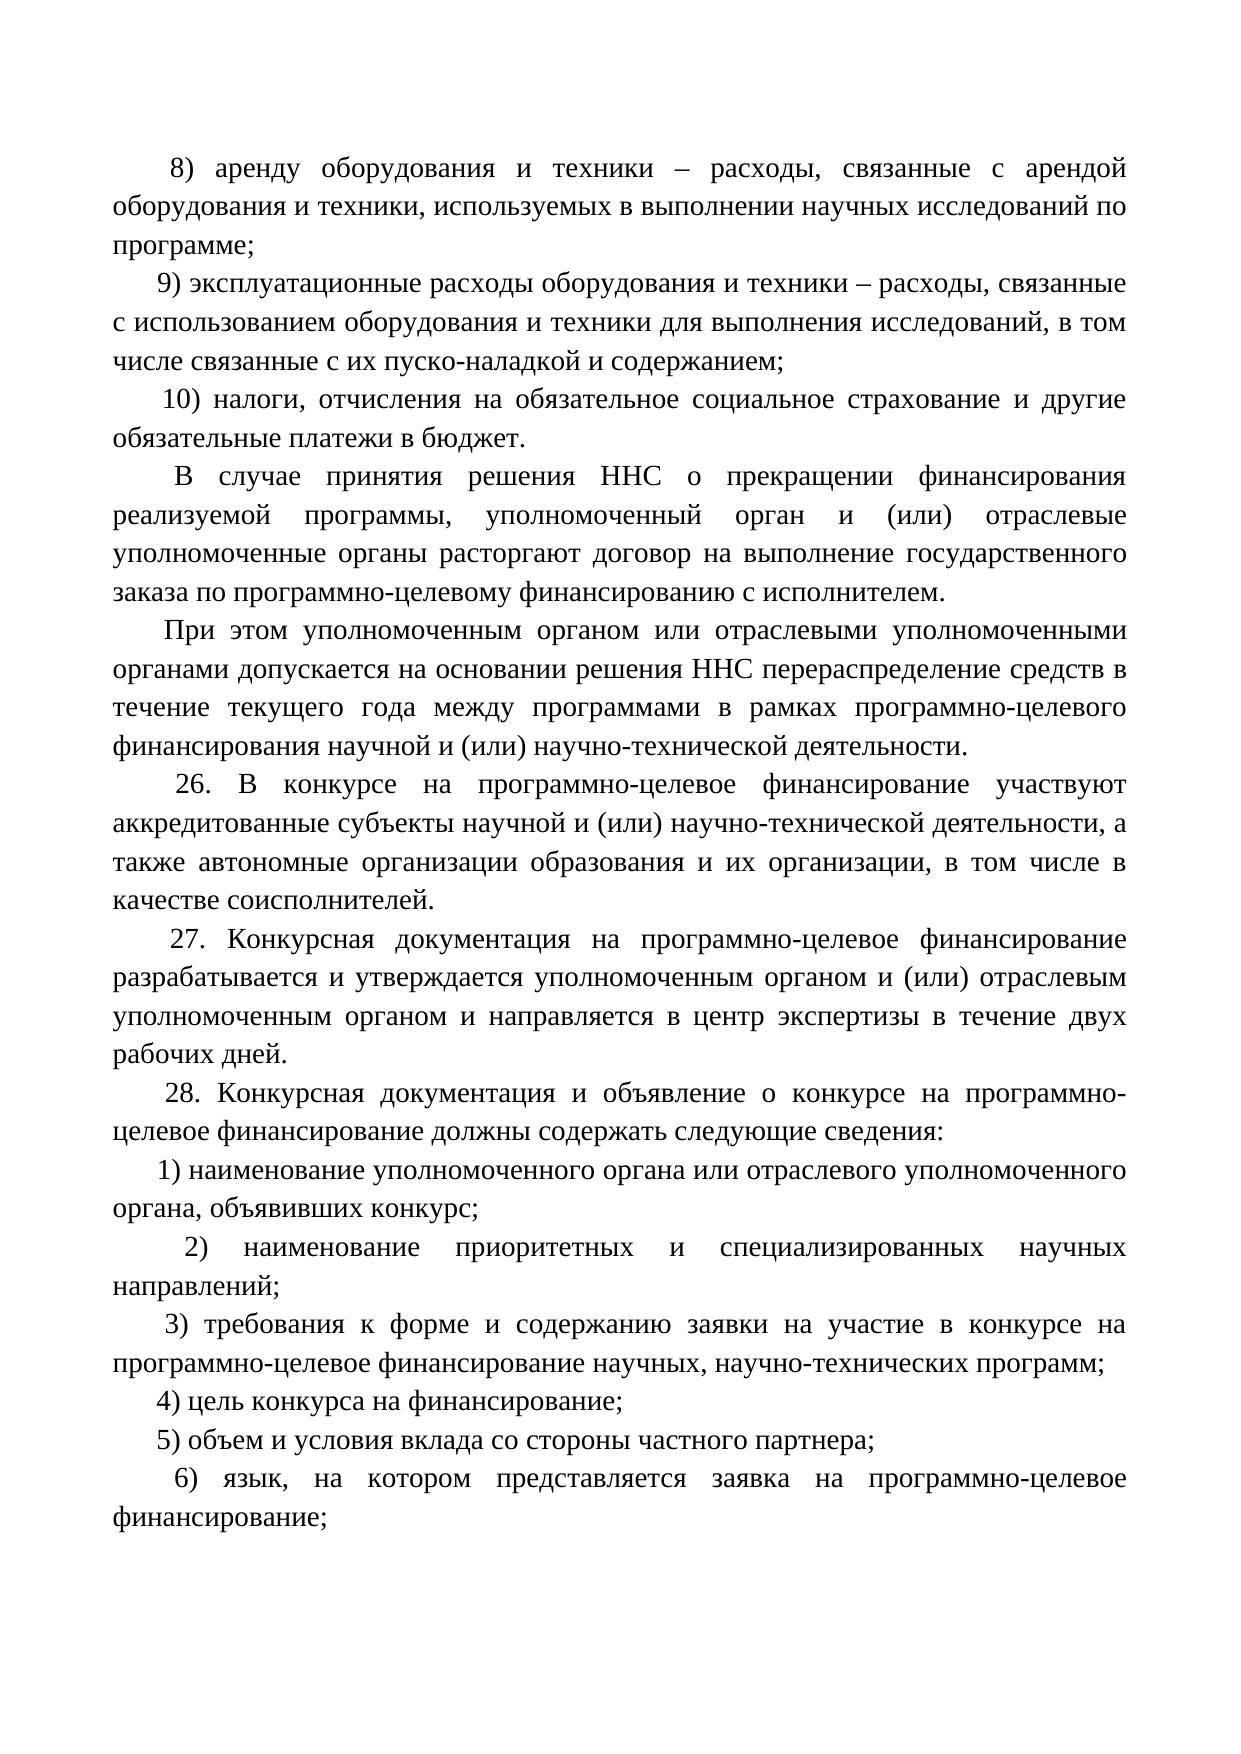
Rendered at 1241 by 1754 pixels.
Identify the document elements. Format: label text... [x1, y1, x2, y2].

text 5) объем и условия вклада со стороны частного партнера; [112, 1422, 1128, 1455]
text 10) налоги, отчисления на обязательное социальное страхование и другие обязательные платежи в бюджет. [112, 381, 1128, 453]
text 9) эксплуатационные расходы оборудования и техники – расходы, связанные с использованием оборудования и техники для выполнения исследований, в том числе связанные с их пуско-наладкой и содержанием; [112, 266, 1128, 376]
text В случае принятия решения ННС о прекращении финансирования реализуемой программы, уполномоченный орган и (или) отраслевые уполномоченные органы расторгают договор на выполнение государственного заказа по программно-целевому финансированию с исполнителем. [112, 458, 1128, 607]
text 4) цель конкурса на финансирование; [112, 1383, 1128, 1417]
text 1) наименование уполномоченного органа или отраслевого уполномоченного органа, объявивших конкурс; [112, 1152, 1128, 1224]
text 2) наименование приоритетных и специализированных научных направлений; [112, 1229, 1128, 1301]
text 6) язык, на котором представляется заявка на программно-целевое финансирование; [112, 1460, 1128, 1532]
text 8) аренду оборудования и техники – расходы, связанные с арендой оборудования и техники, используемых в выполнении научных исследований по программе; [112, 150, 1128, 261]
text 26. В конкурсе на программно-целевое финансирование участвуют аккредитованные субъекты научной и (или) научно-технической деятельности, а также автономные организации образования и их организации, в том числе в качестве соисполнителей. [112, 767, 1128, 916]
text 3) требования к форме и содержанию заявки на участие в конкурсе на программно-целевое финансирование научных, научно-технических программ; [112, 1306, 1128, 1378]
text 27. Конкурсная документация на программно-целевое финансирование разрабатывается и утверждается уполномоченным органом и (или) отраслевым уполномоченным органом и направляется в центр экспертизы в течение двух рабочих дней. [112, 921, 1128, 1070]
text 28. Конкурсная документация и объявление о конкурсе на программно-целевое финансирование должны содержать следующие сведения: [112, 1075, 1128, 1147]
text При этом уполномоченным органом или отраслевыми уполномоченными органами допускается на основании решения ННС перераспределение средств в течение текущего года между программами в рамках программно-целевого финансирования научной и (или) научно-технической деятельности. [112, 612, 1128, 762]
